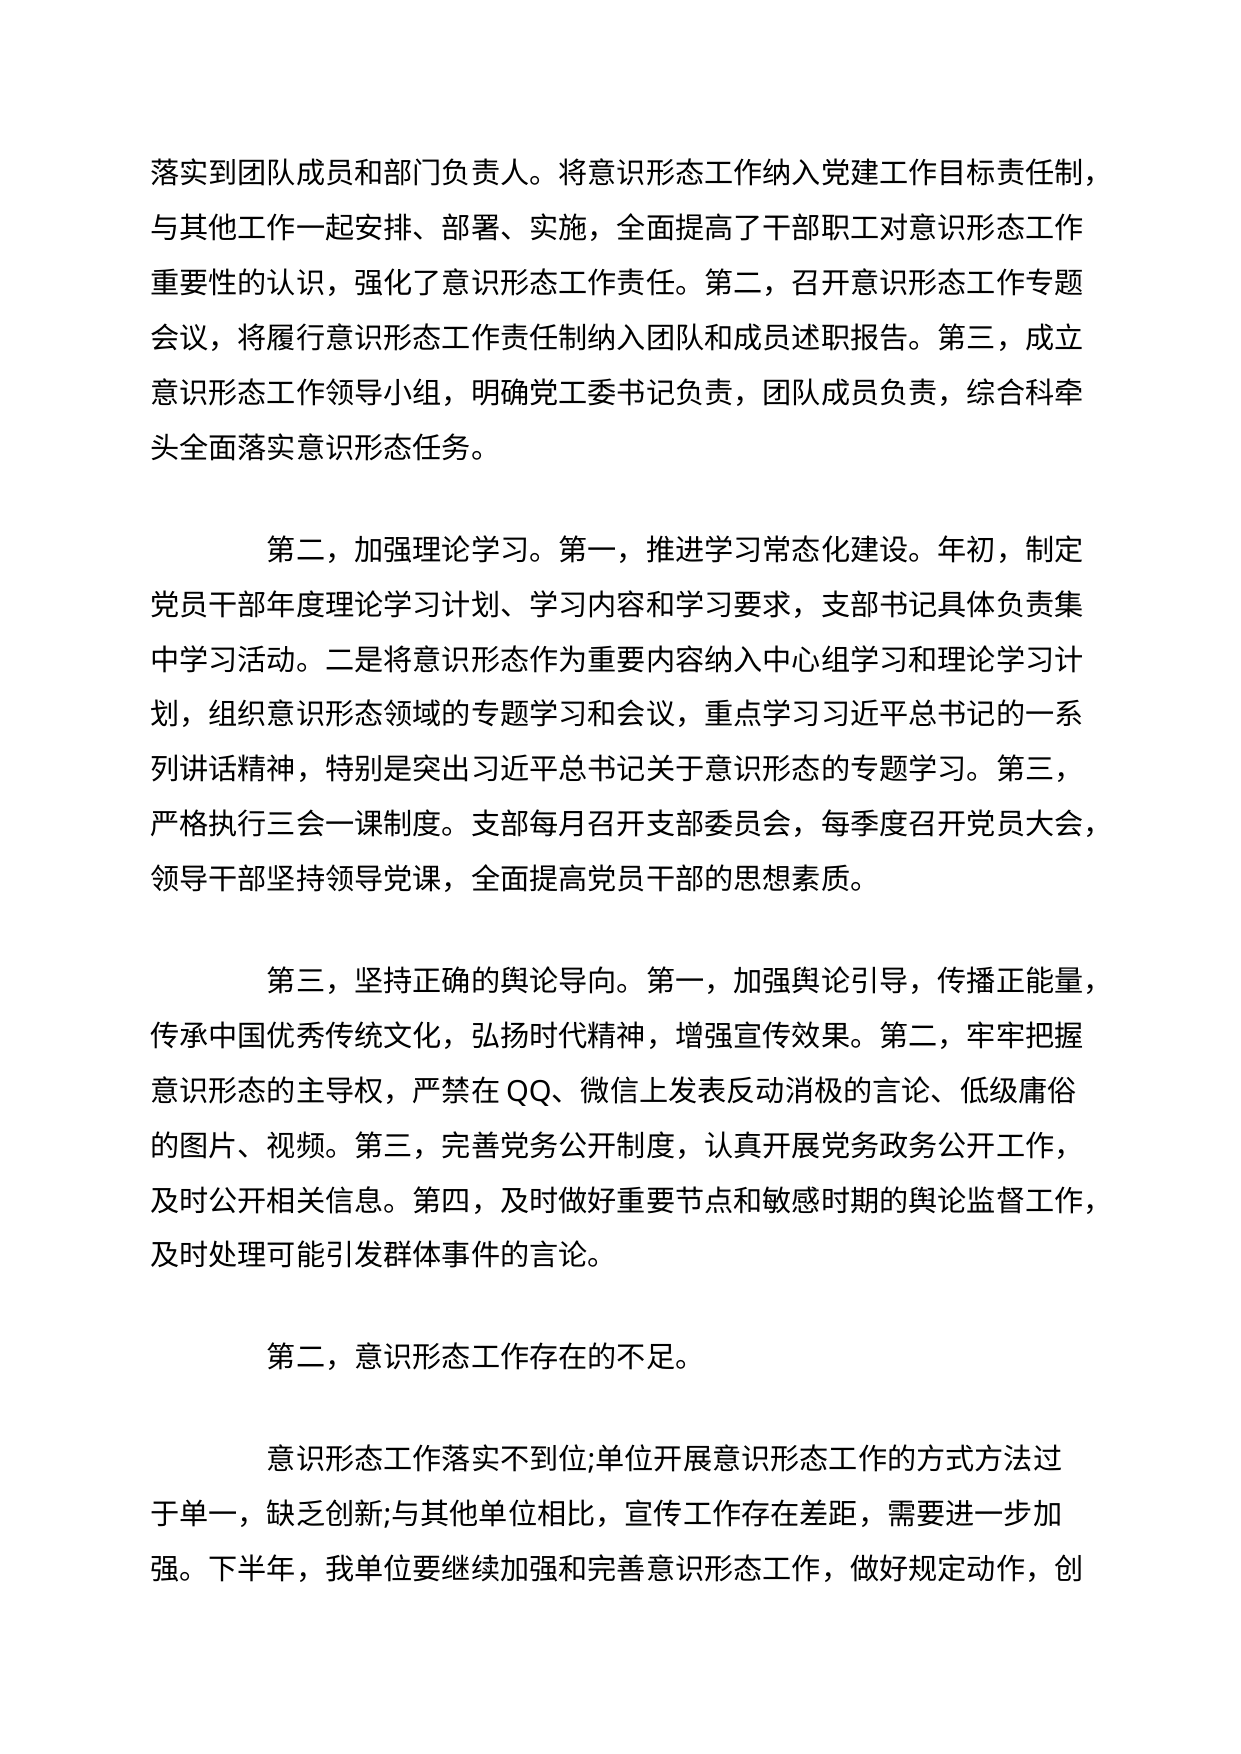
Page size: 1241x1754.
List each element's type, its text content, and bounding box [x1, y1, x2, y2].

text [150, 1436, 1090, 1588]
text 第三，坚持正确的舆论导向。第一，加强舆论引导，传播正能量，传承中国优秀传统文化，弘扬时代精神，增强宣传效果。第二，牢牢把握意识形态的主导权，严禁在QQ、微信上发表反动消极的言论、低级庸俗的图片、视频。第三，完善党务公开制度，认真开展党务政务公开工作，及时公开相关信息。第四，及时做好重要节点和敏感时期的舆论监督工作，及时处理可能引发群体事件的言论。 [150, 957, 1090, 1274]
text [150, 150, 1090, 467]
text 第二，加强理论学习。第一，推进学习常态化建设。年初，制定党员干部年度理论学习计划、学习内容和学习要求，支部书记具体负责集中学习活动。二是将意识形态作为重要内容纳入中心组学习和理论学习计划，组织意识形态领域的专题学习和会议，重点学习习近平总书记的一系列讲话精神，特别是突出习近平总书记关于意识形态的专题学习。第三，严格执行三会一课制度。支部每月召开支部委员会，每季度召开党员大会，领导干部坚持领导党课，全面提高党员干部的思想素质。 [150, 526, 1090, 898]
text 第二，意识形态工作存在的不足。 [150, 1334, 1090, 1376]
